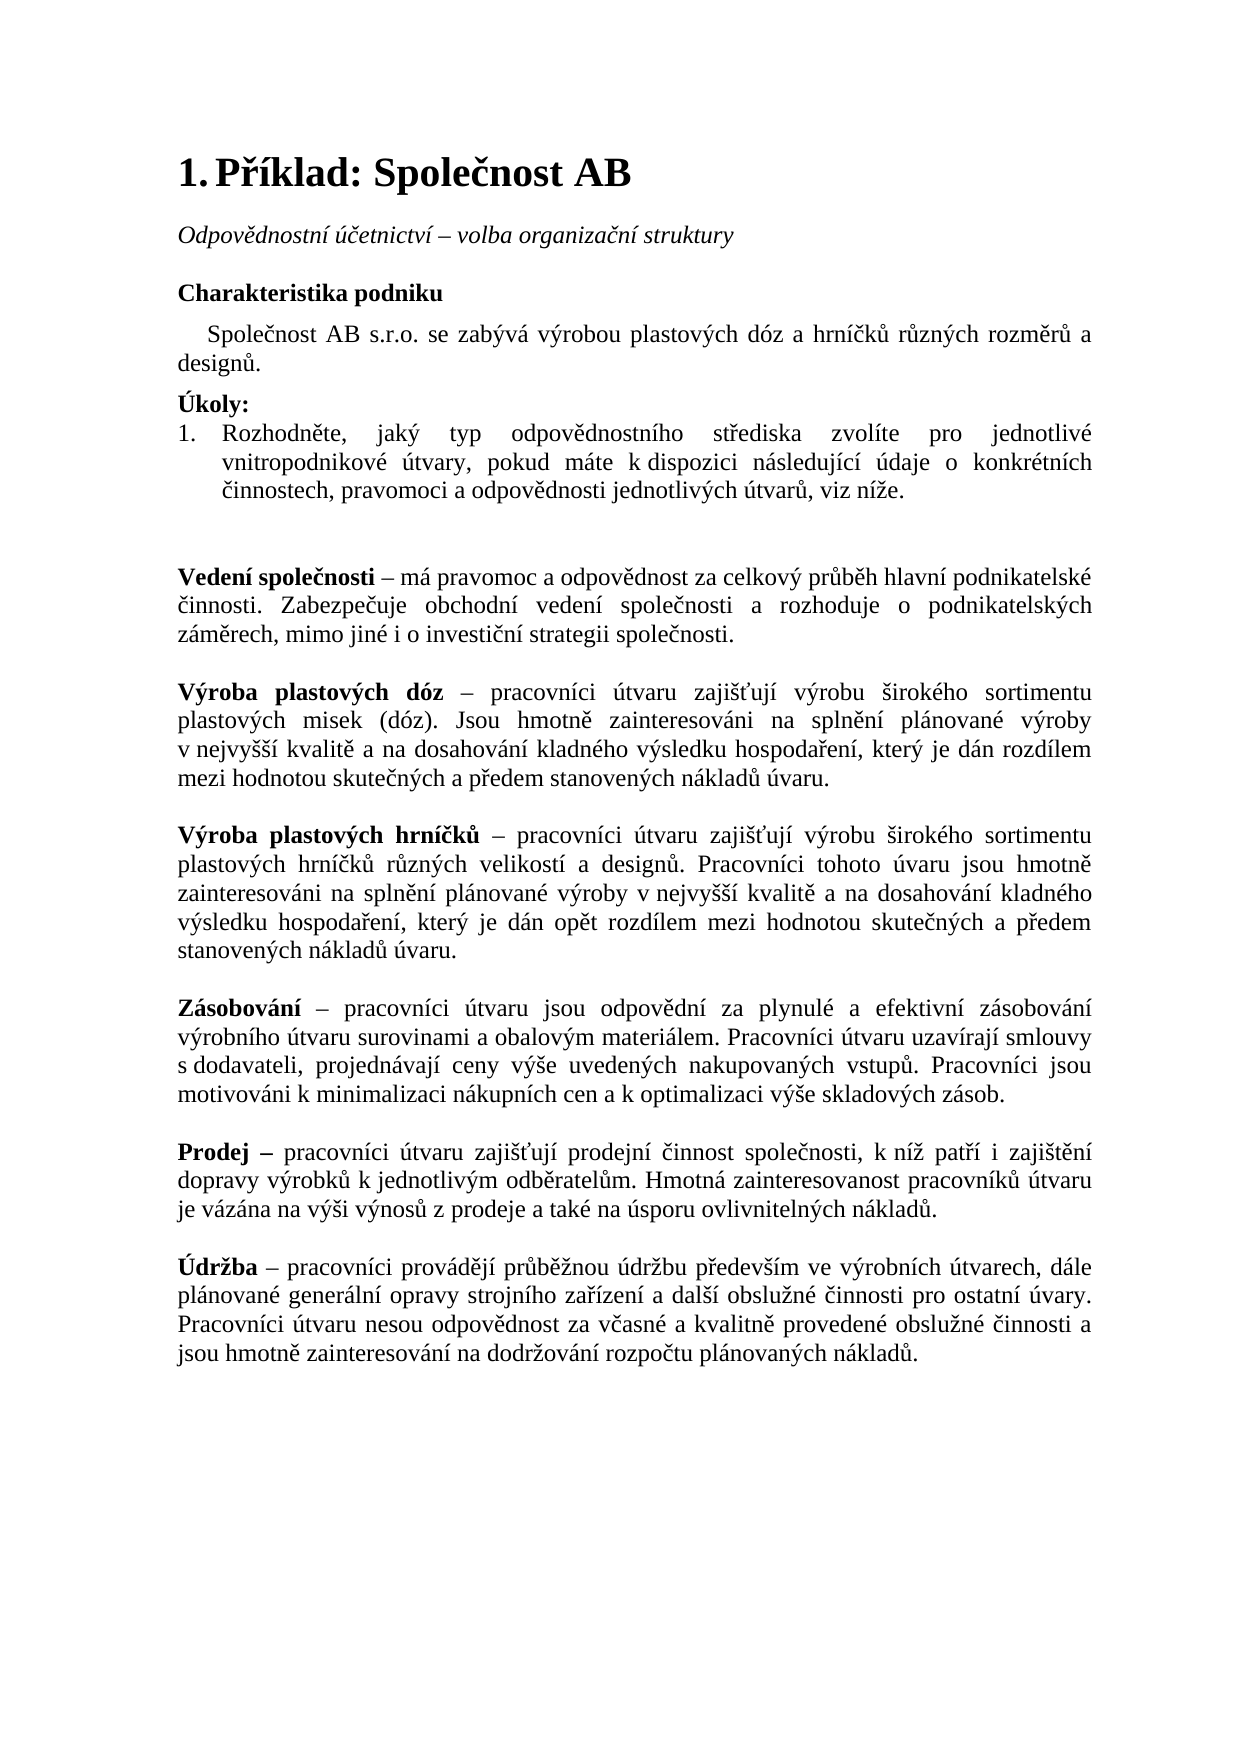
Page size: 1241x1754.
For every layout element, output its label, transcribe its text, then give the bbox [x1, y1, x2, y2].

text Zásobování – pracovníci útvaru jsou odpovědní za plynulé a efektivní zásobování výrobního útvaru surovinami a obalovým materiálem. Pracovníci útvaru uzavírají smlouvy s dodavateli, projednávají ceny výše uvedených nakupovaných vstupů. Pracovníci jsou motivováni k minimalizaci nákupních cen a k optimalizaci výše skladových zásob. [177, 993, 1092, 1108]
list Rozhodněte, jaký typ odpovědnostního střediska zvolíte pro jednotlivé vnitropodnikové útvary, pokud máte k dispozici následující údaje o konkrétních činnostech, pravomoci a odpovědnosti jednotlivých útvarů, viz níže. [177, 418, 1092, 504]
text Charakteristika podniku [177, 278, 1092, 307]
text Výroba plastových hrníčků – pracovníci útvaru zajišťují výrobu širokého sortimentu plastových hrníčků různých velikostí a designů. Pracovníci tohoto úvaru jsou hmotně zainteresováni na splnění plánované výroby v nejvyšší kvalitě a na dosahování kladného výsledku hospodaření, který je dán opět rozdílem mezi hodnotou skutečných a předem stanovených nákladů úvaru. [177, 821, 1092, 964]
text Údržba – pracovníci provádějí průběžnou údržbu především ve výrobních útvarech, dále plánované generální opravy strojního zařízení a další obslužné činnosti pro ostatní úvary. Pracovníci útvaru nesou odpovědnost za včasné a kvalitně provedené obslužné činnosti a jsou hmotně zainteresování na dodržování rozpočtu plánovaných nákladů. [177, 1252, 1092, 1367]
subtitle Příklad: Společnost AB [177, 148, 1092, 196]
text Odpovědnostní účetnictví – volba organizační struktury [177, 221, 1033, 249]
text Vedení společnosti – má pravomoc a odpovědnost za celkový průběh hlavní podnikatelské činnosti. Zabezpečuje obchodní vedení společnosti a rozhoduje o podnikatelských záměrech, mimo jiné i o investiční strategii společnosti. [177, 562, 1092, 648]
text Úkoly: [177, 389, 1092, 418]
text Výroba plastových dóz – pracovníci útvaru zajišťují výrobu širokého sortimentu plastových misek (dóz). Jsou hmotně zainteresováni na splnění plánované výroby v nejvyšší kvalitě a na dosahování kladného výsledku hospodaření, který je dán rozdílem mezi hodnotou skutečných a předem stanovených nákladů úvaru. [177, 677, 1092, 792]
text Společnost AB s.r.o. se zabývá výrobou plastových dóz a hrníčků různých rozměrů a designů. [177, 319, 1092, 377]
text Prodej – pracovníci útvaru zajišťují prodejní činnost společnosti, k níž patří i zajištění dopravy výrobků k jednotlivým odběratelům. Hmotná zainteresovanost pracovníků útvaru je vázána na výši výnosů z prodeje a také na úsporu ovlivnitelných nákladů. [177, 1137, 1092, 1223]
